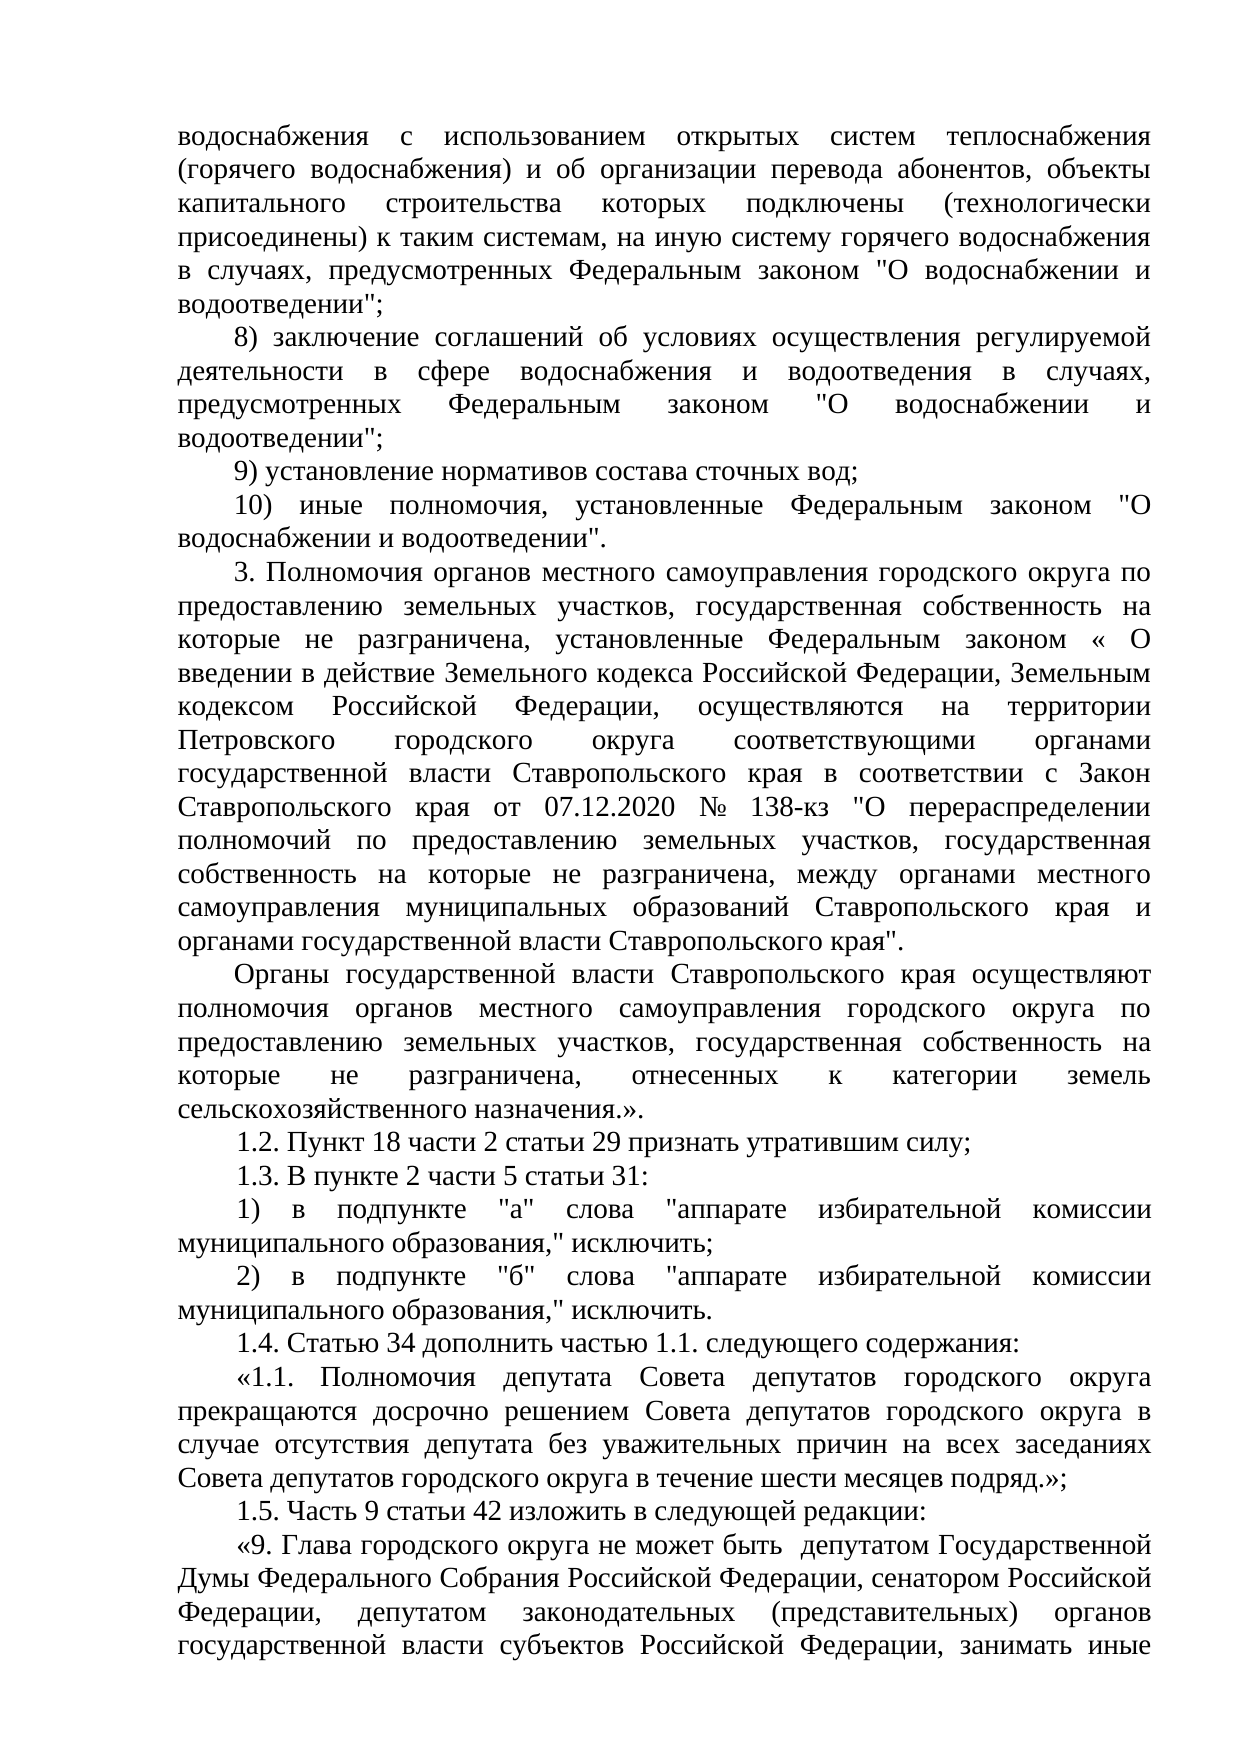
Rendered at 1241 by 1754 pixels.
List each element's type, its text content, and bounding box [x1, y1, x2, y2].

text 10) иные полномочия, установленные Федеральным законом "О водоснабжении и водоотведении". [177, 487, 1152, 554]
text 3. Полномочия органов местного самоуправления городского округа по предоставлению земельных участков, государственная собственность на которые не разграничена, установленные Федеральным законом « О введении в действие Земельного кодекса Российской Федерации, Земельным кодексом Российской Федерации, осуществляются на территории Петровского городского округа соответствующими органами государственной власти Ставропольского края в соответствии с Закон Ставропольского края от 07.12.2020 № 138-кз "О перераспределении полномочий по предоставлению земельных участков, государственная собственность на которые не разграничена, между органами местного самоуправления муниципальных образований Ставропольского края и органами государственной власти Ставропольского края". [177, 554, 1152, 957]
text 2) в подпункте "б" слова "аппарате избирательной комиссии муниципального образования," исключить. [177, 1258, 1152, 1326]
text 1.4. Статью 34 дополнить частью 1.1. следующего содержания: [177, 1326, 1152, 1359]
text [177, 118, 1152, 319]
text 9) установление нормативов состава сточных вод; [177, 453, 1152, 487]
text Органы государственной власти Ставропольского края осуществляют полномочия органов местного самоуправления городского округа по предоставлению земельных участков, государственная собственность на которые не разграничена, отнесенных к категории земель сельскохозяйственного назначения.». [177, 957, 1152, 1124]
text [177, 1527, 1152, 1661]
text «1.1. Полномочия депутата Совета депутатов городского округа прекращаются досрочно решением Совета депутатов городского округа в случае отсутствия депутата без уважительных причин на всех заседаниях Совета депутатов городского округа в течение шести месяцев подряд.»; [177, 1359, 1152, 1493]
text 1.5. Часть 9 статьи 42 изложить в следующей редакции: [177, 1493, 1152, 1527]
text 8) заключение соглашений об условиях осуществления регулируемой деятельности в сфере водоснабжения и водоотведения в случаях, предусмотренных Федеральным законом "О водоснабжении и водоотведении"; [177, 319, 1152, 453]
text 1.2. Пункт 18 части 2 статьи 29 признать утратившим силу; [177, 1124, 1152, 1158]
text 1.3. В пункте 2 части 5 статьи 31: [177, 1158, 1152, 1191]
text 1) в подпункте "а" слова "аппарате избирательной комиссии муниципального образования," исключить; [177, 1191, 1152, 1258]
